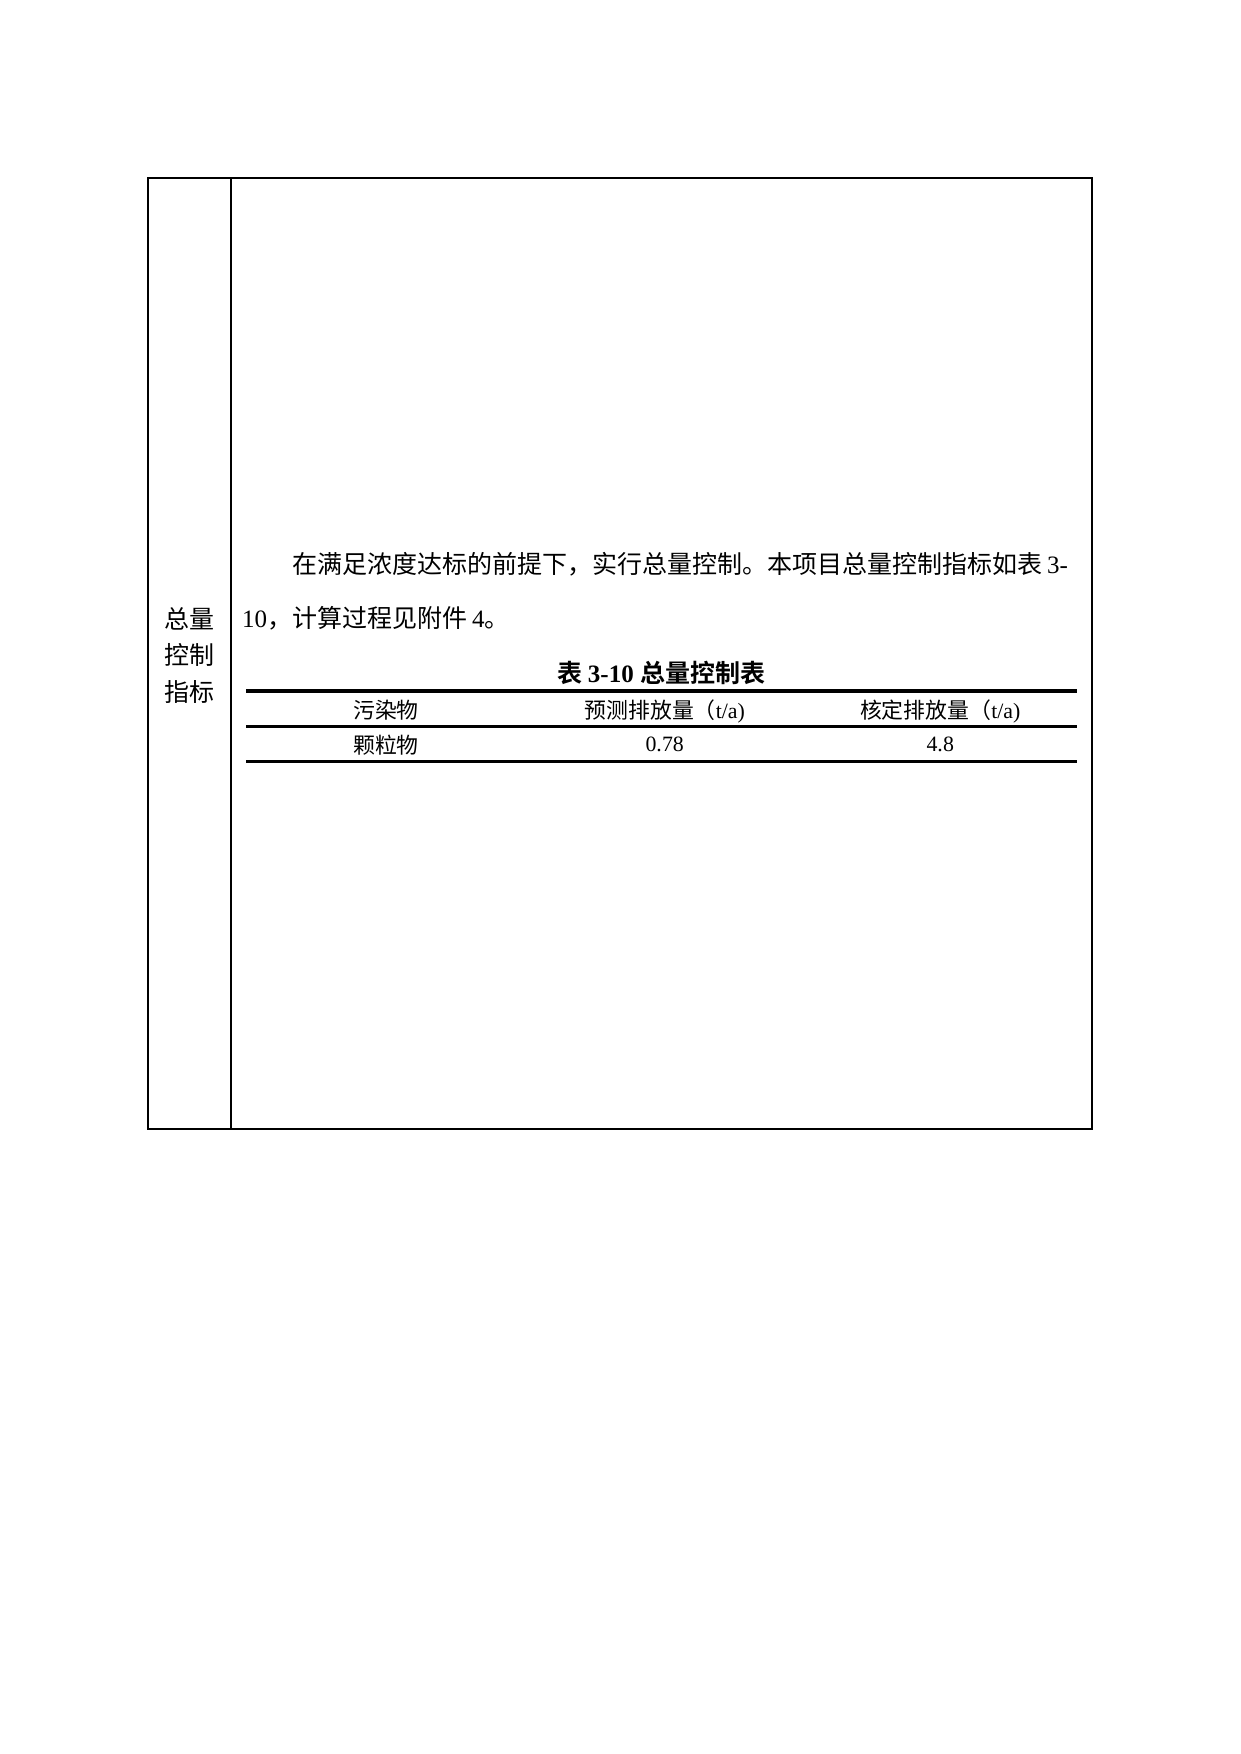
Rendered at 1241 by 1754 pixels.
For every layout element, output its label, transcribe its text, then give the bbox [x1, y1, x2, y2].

table_cell 在满足浓度达标的前提下，实行总量控制。本项目总量控制指标如表3-10，计算过程见附件4。 表3-10 总量控制表 [232, 179, 1091, 1127]
table_cell 总量控制指标 [149, 179, 230, 1127]
